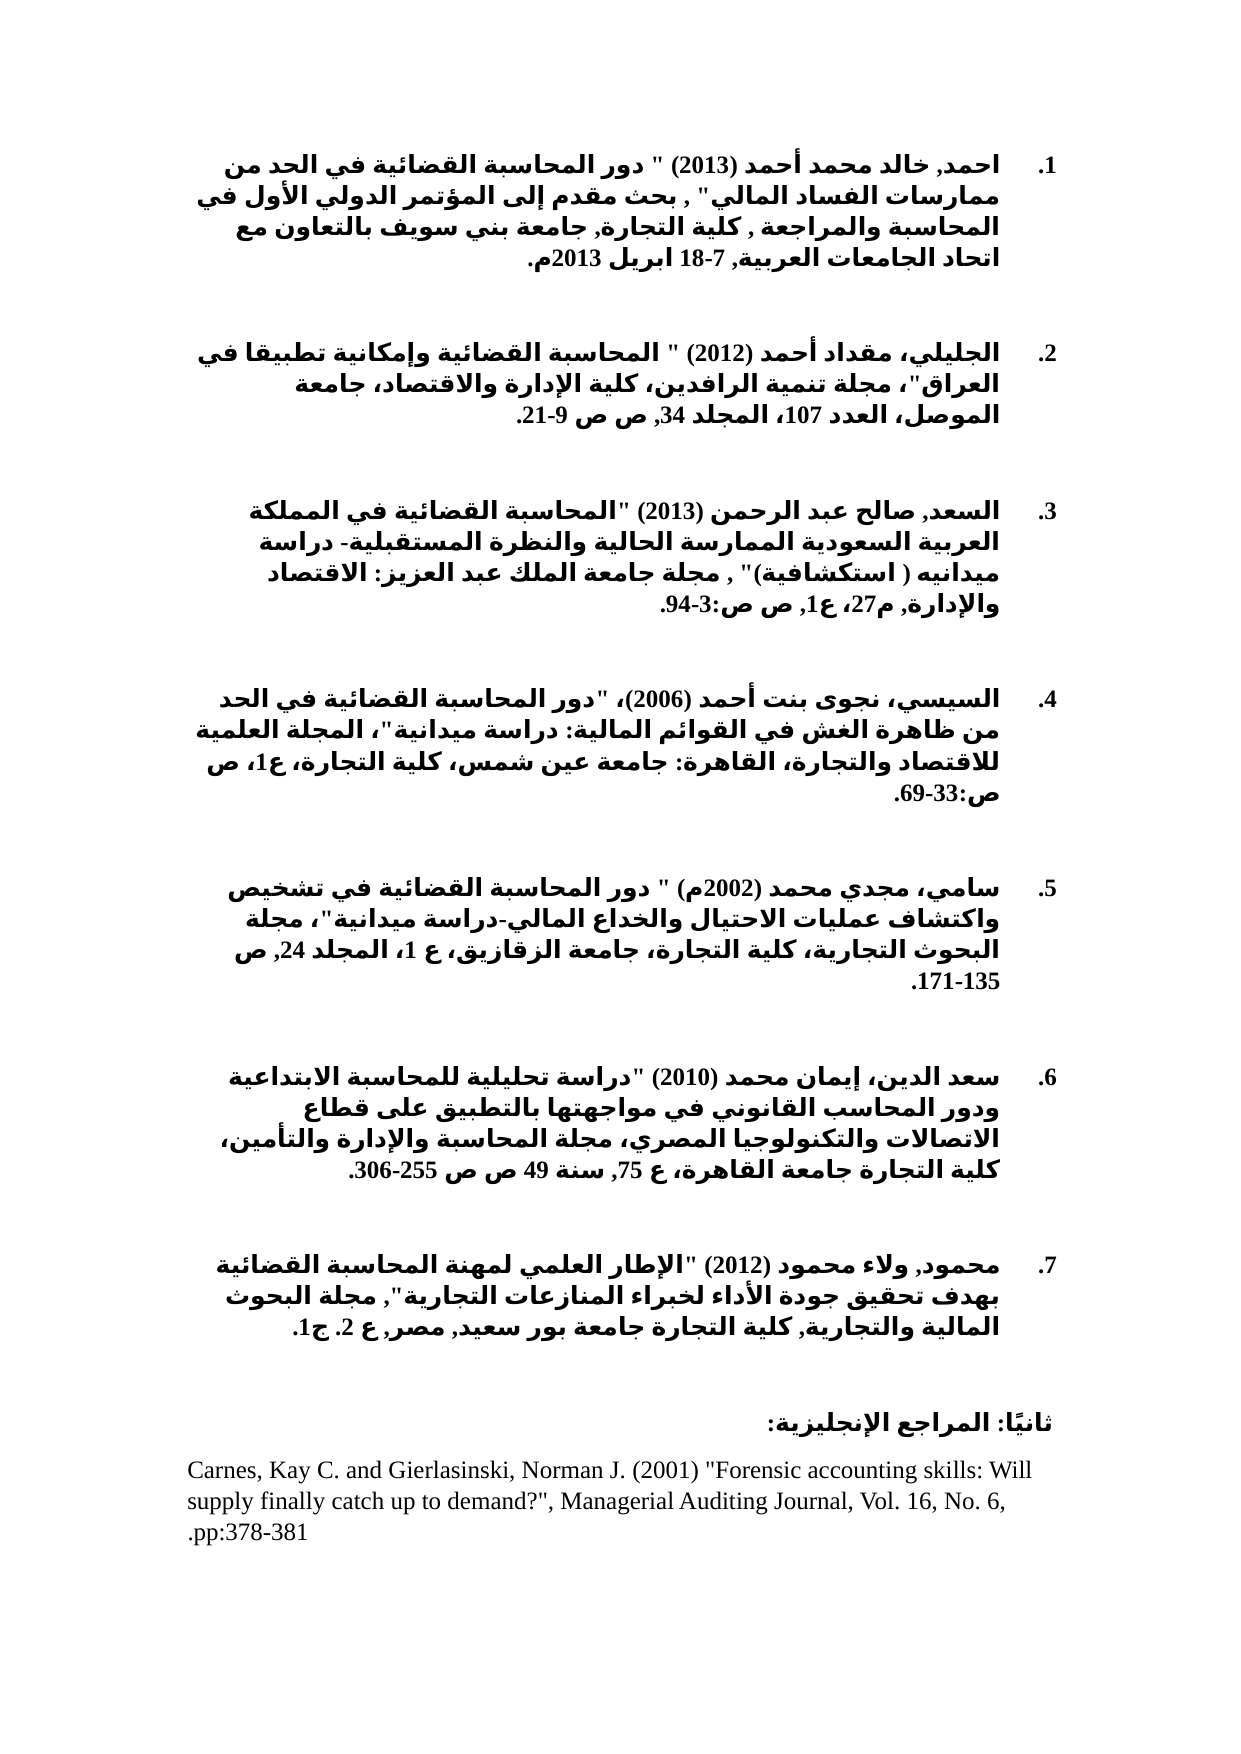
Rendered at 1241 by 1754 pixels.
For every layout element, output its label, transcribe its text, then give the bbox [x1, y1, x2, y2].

list احمد, خالد محمد أحمد (2013) " دور المحاسبة القضائية في الحد من ممارسات الفساد المالي" , بحث مقدم إلى المؤتمر الدولي الأول في المحاسبة والمراجعة , كلية التجارة, جامعة بني سويف بالتعاون مع اتحاد الجامعات العربية, 7-18 ابريل 2013م. [187, 150, 1038, 272]
list سعد الدين، إيمان محمد (2010) "دراسة تحليلية للمحاسبة الابتداعية ودور المحاسب القانوني في مواجهتها بالتطبيق على قطاع الاتصالات والتكنولوجيا المصري، مجلة المحاسبة والإدارة والتأمين، كلية التجارة جامعة القاهرة، ع 75, سنة 49 ص ص 255-306. [187, 1062, 1038, 1183]
text ثانيًا: المراجع الإنجليزية: [187, 1408, 1053, 1436]
text Carnes, Kay C. and Gierlasinski, Norman J. (2001) "Forensic accounting skills: Will supply finally catch up to demand?", Managerial Auditing Journal, Vol. 16, No. 6, pp:378-381. [187, 1455, 1053, 1546]
list السيسي، نجوى بنت أحمد (2006)، "دور المحاسبة القضائية في الحد من ظاهرة الغش في القوائم المالية: دراسة ميدانية"، المجلة العلمية للاقتصاد والتجارة، القاهرة: جامعة عين شمس، كلية التجارة، ع1، ص ص:33-69. [187, 684, 1038, 806]
list سامي، مجدي محمد (2002م) " دور المحاسبة القضائية في تشخيص واكتشاف عمليات الاحتيال والخداع المالي-دراسة ميدانية"، مجلة البحوث التجارية، كلية التجارة، جامعة الزقازيق، ع 1، المجلد 24, ص 135-171. [187, 873, 1038, 995]
list محمود, ولاء محمود (2012) "الإطار العلمي لمهنة المحاسبة القضائية بهدف تحقيق جودة الأداء لخبراء المنازعات التجارية", مجلة البحوث المالية والتجارية, كلية التجارة جامعة بور سعيد, مصر, ع 2. ج1. [187, 1250, 1038, 1341]
list الجليلي، مقداد أحمد (2012) " المحاسبة القضائية وإمكانية تطبيقا في العراق"، مجلة تنمية الرافدين، كلية الإدارة والاقتصاد، جامعة الموصل، العدد 107، المجلد 34, ص ص 9-21. [187, 338, 1038, 429]
list السعد, صالح عبد الرحمن (2013) "المحاسبة القضائية في المملكة العربية السعودية الممارسة الحالية والنظرة المستقبلية- دراسة ميدانيه ( استكشافية)" , مجلة جامعة الملك عبد العزيز: الاقتصاد والإدارة, م27، ع1, ص ص:3-94. [187, 496, 1038, 618]
